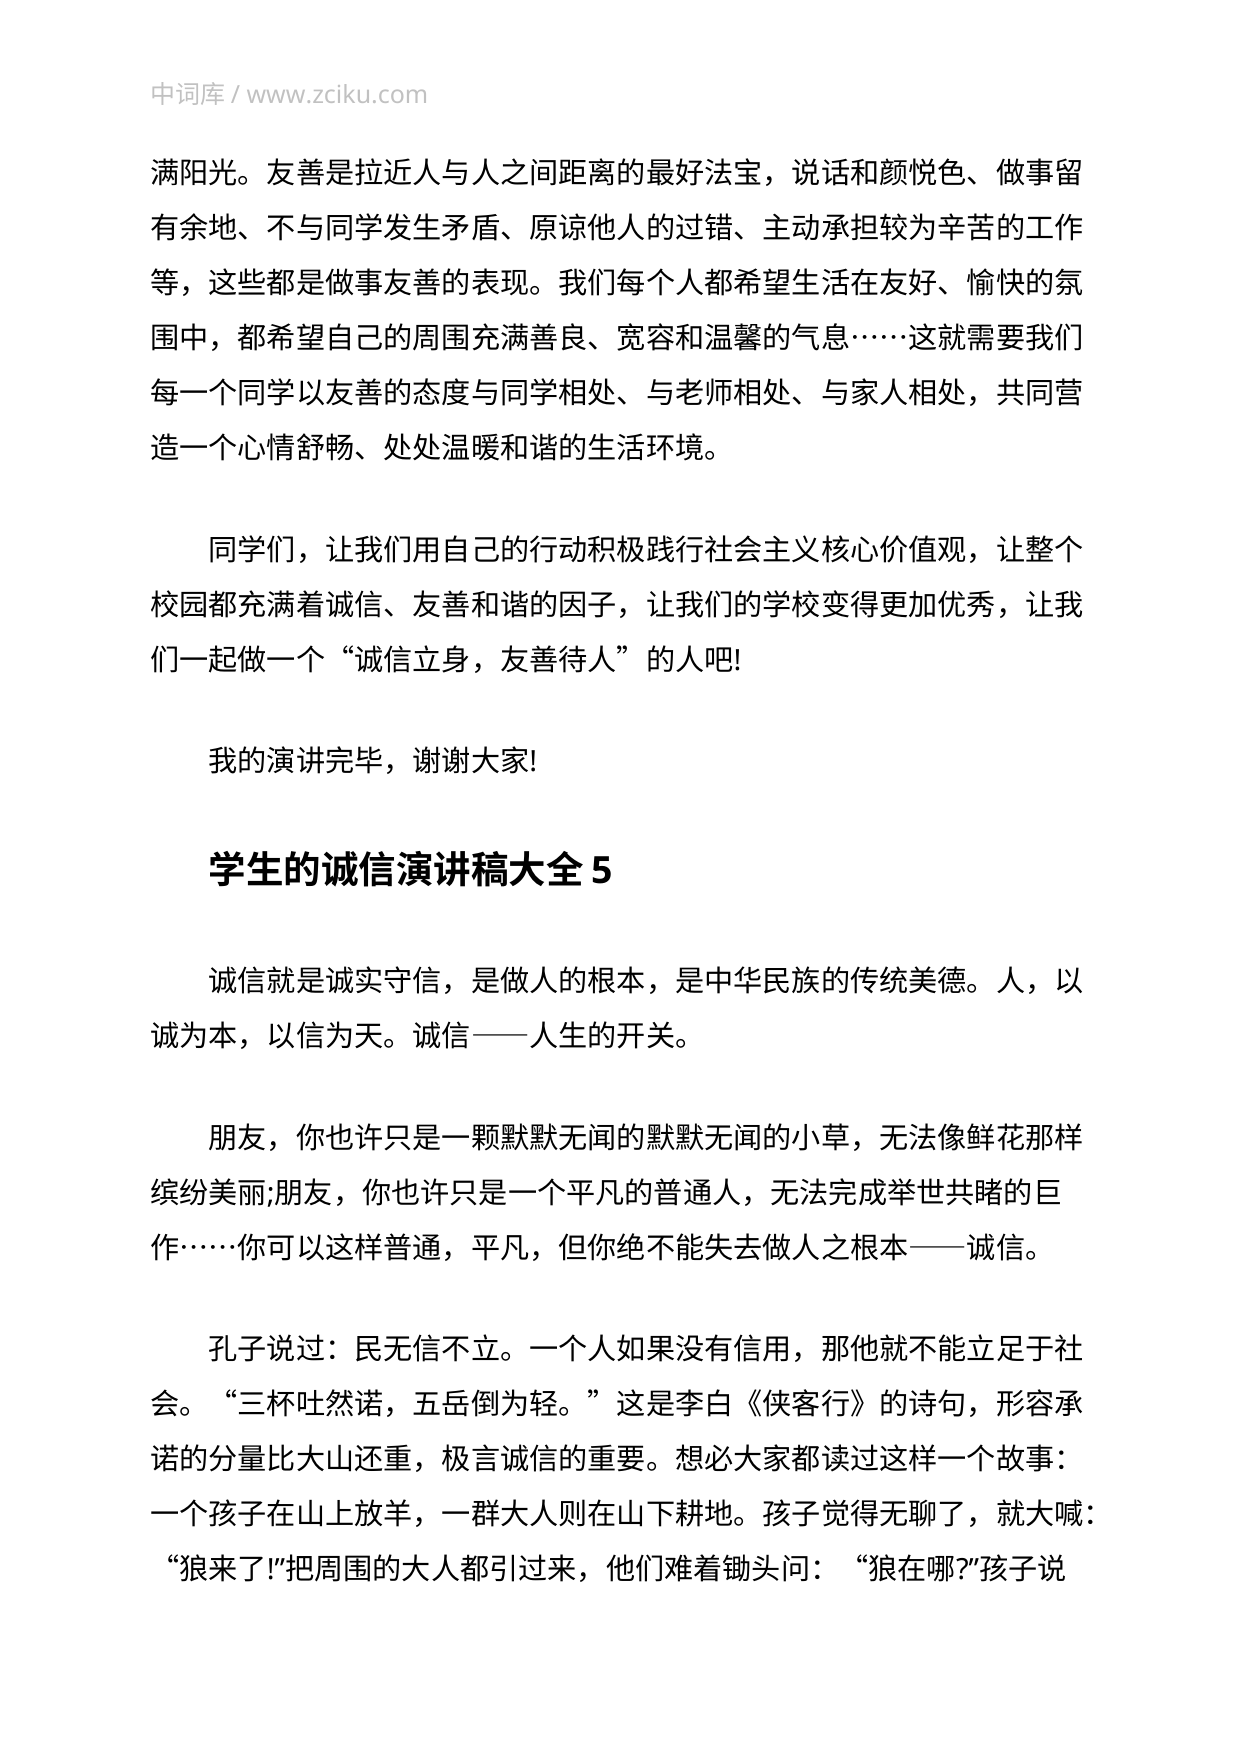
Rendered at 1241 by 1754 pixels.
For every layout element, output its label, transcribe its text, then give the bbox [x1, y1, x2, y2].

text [150, 1326, 1090, 1588]
text 诚信就是诚实守信，是做人的根本，是中华民族的传统美德。人，以诚为本，以信为天。诚信——人生的开关。 [150, 958, 1090, 1055]
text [150, 150, 1090, 467]
text 我的演讲完毕，谢谢大家! [150, 738, 1090, 780]
text 朋友，你也许只是一颗默默无闻的默默无闻的小草，无法像鲜花那样缤纷美丽;朋友，你也许只是一个平凡的普通人，无法完成举世共睹的巨作……你可以这样普通，平凡，但你绝不能失去做人之根本——诚信。 [150, 1114, 1090, 1266]
text 学生的诚信演讲稿大全5 [150, 840, 1090, 894]
text 同学们，让我们用自己的行动积极践行社会主义核心价值观，让整个校园都充满着诚信、友善和谐的因子，让我们的学校变得更加优秀，让我们一起做一个“诚信立身，友善待人”的人吧! [150, 526, 1090, 678]
